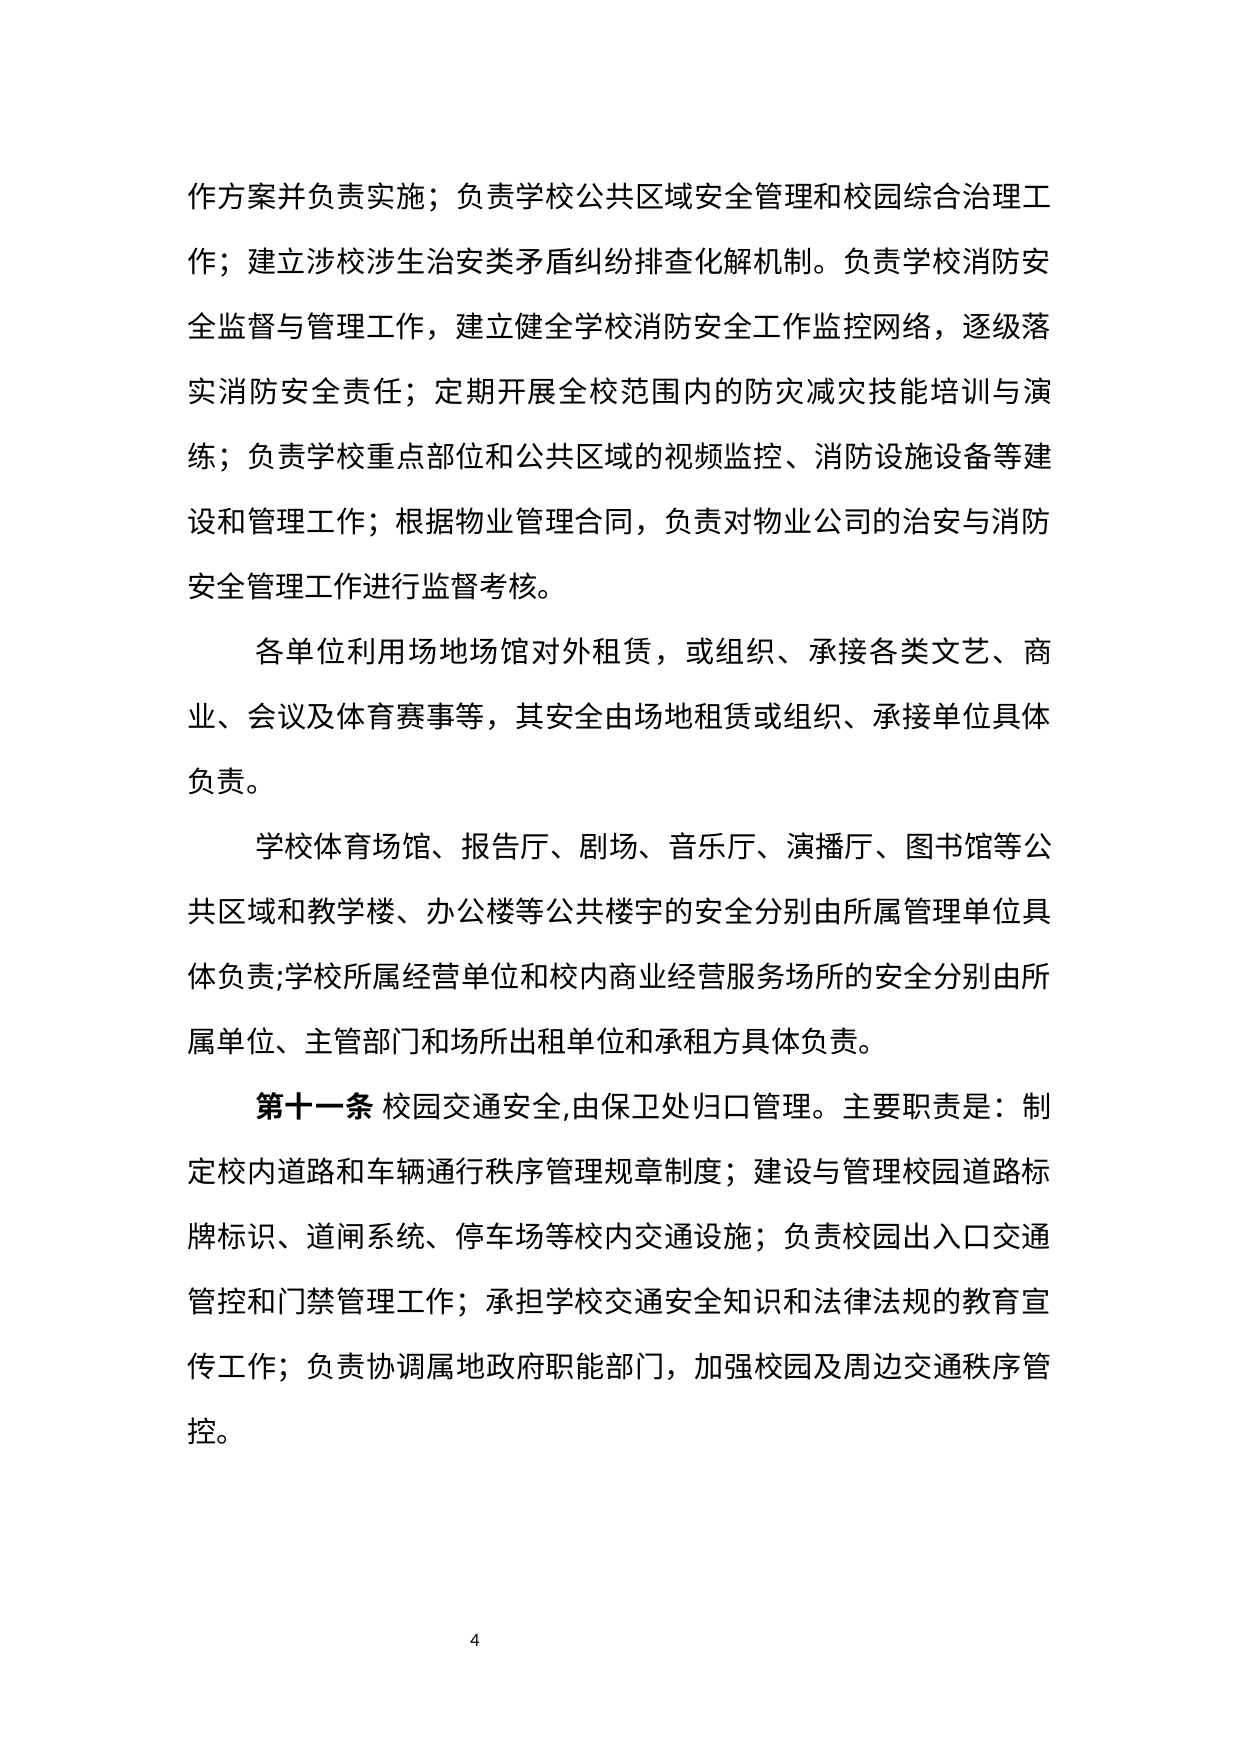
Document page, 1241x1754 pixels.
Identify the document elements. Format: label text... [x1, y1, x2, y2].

text 第十一条 校园交通安全,由保卫处归口管理。主要职责是：制定校内道路和车辆通行秩序管理规章制度；建设与管理校园道路标牌标识、道闸系统、停车场等校内交通设施；负责校园出入口交通管控和门禁管理工作；承担学校交通安全知识和法律法规的教育宣传工作；负责协调属地政府职能部门，加强校园及周边交通秩序管控。 [187, 1072, 1053, 1462]
text 学校体育场馆、报告厅、剧场、音乐厅、演播厅、图书馆等公共区域和教学楼、办公楼等公共楼宇的安全分别由所属管理单位具体负责;学校所属经营单位和校内商业经营服务场所的安全分别由所属单位、主管部门和场所出租单位和承租方具体负责。 [187, 812, 1053, 1072]
text 各单位利用场地场馆对外租赁，或组织、承接各类文艺、商业、会议及体育赛事等，其安全由场地租赁或组织、承接单位具体负责。 [187, 617, 1053, 812]
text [187, 162, 1053, 617]
